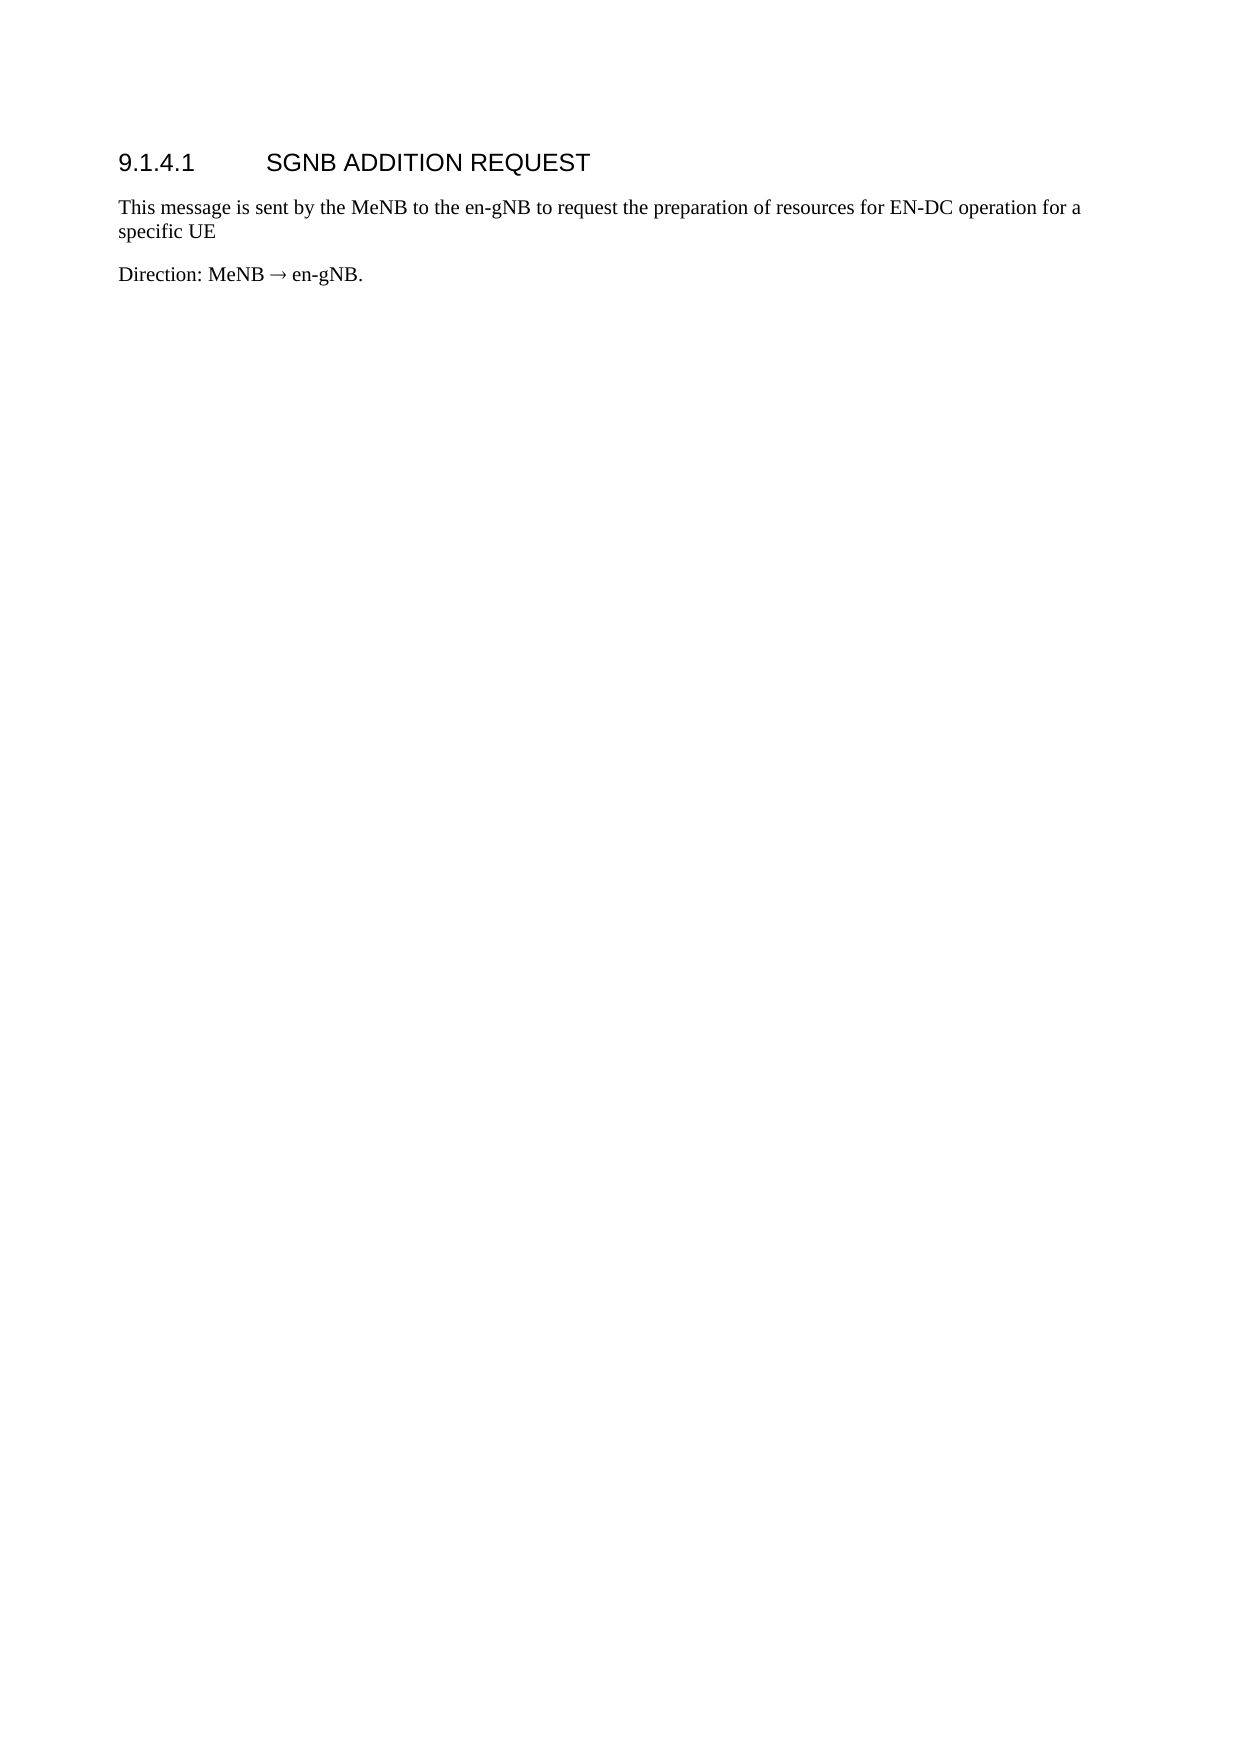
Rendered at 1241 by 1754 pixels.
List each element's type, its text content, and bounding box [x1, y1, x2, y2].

text Direction: MeNB en-gNB. [118, 262, 1122, 286]
subtitle 9.1.4.1 SGNB ADDITION REQUEST [118, 148, 1122, 176]
text This message is sent by the MeNB to the en-gNB to request the preparation of resources for EN-DC operation for a specific UE [118, 195, 1122, 243]
